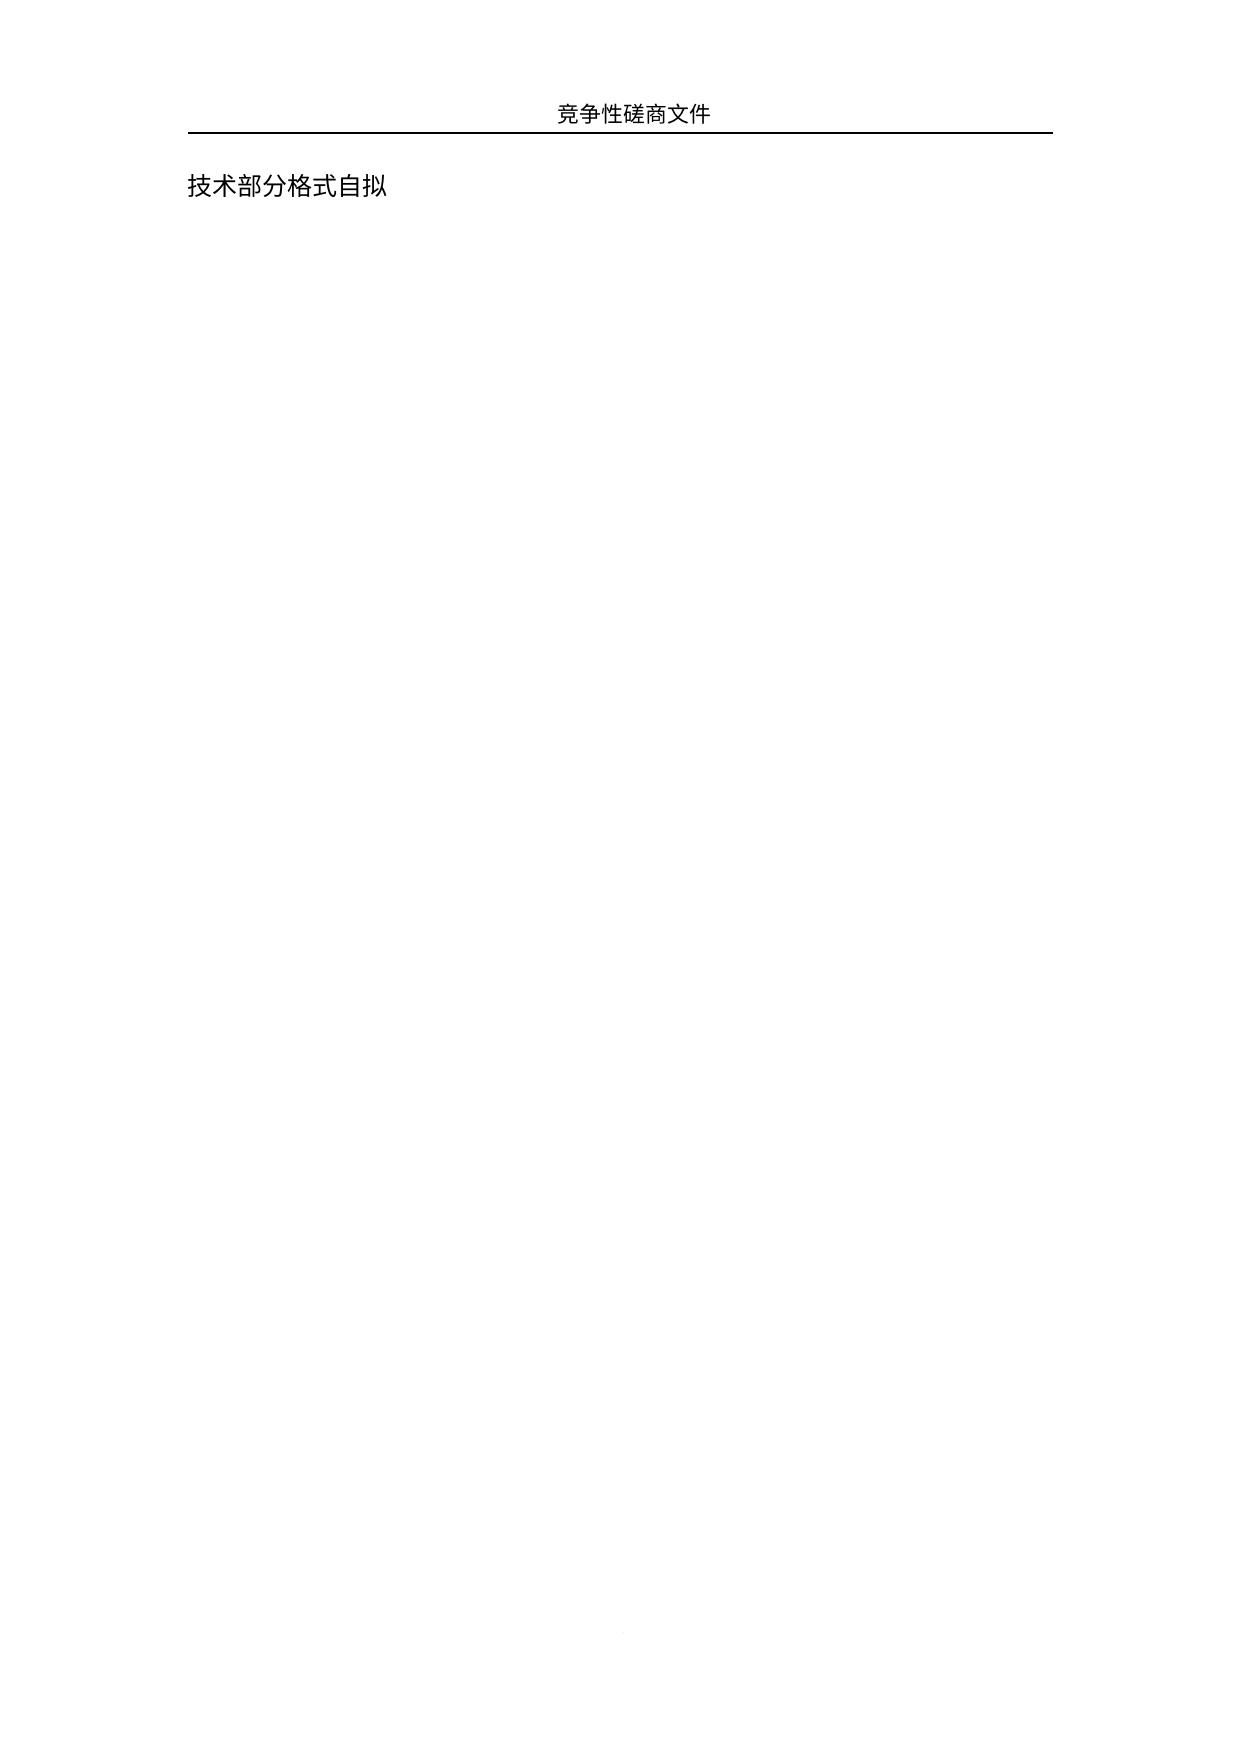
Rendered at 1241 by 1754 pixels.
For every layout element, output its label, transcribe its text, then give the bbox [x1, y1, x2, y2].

text 技术部分格式自拟 [187, 164, 1053, 204]
